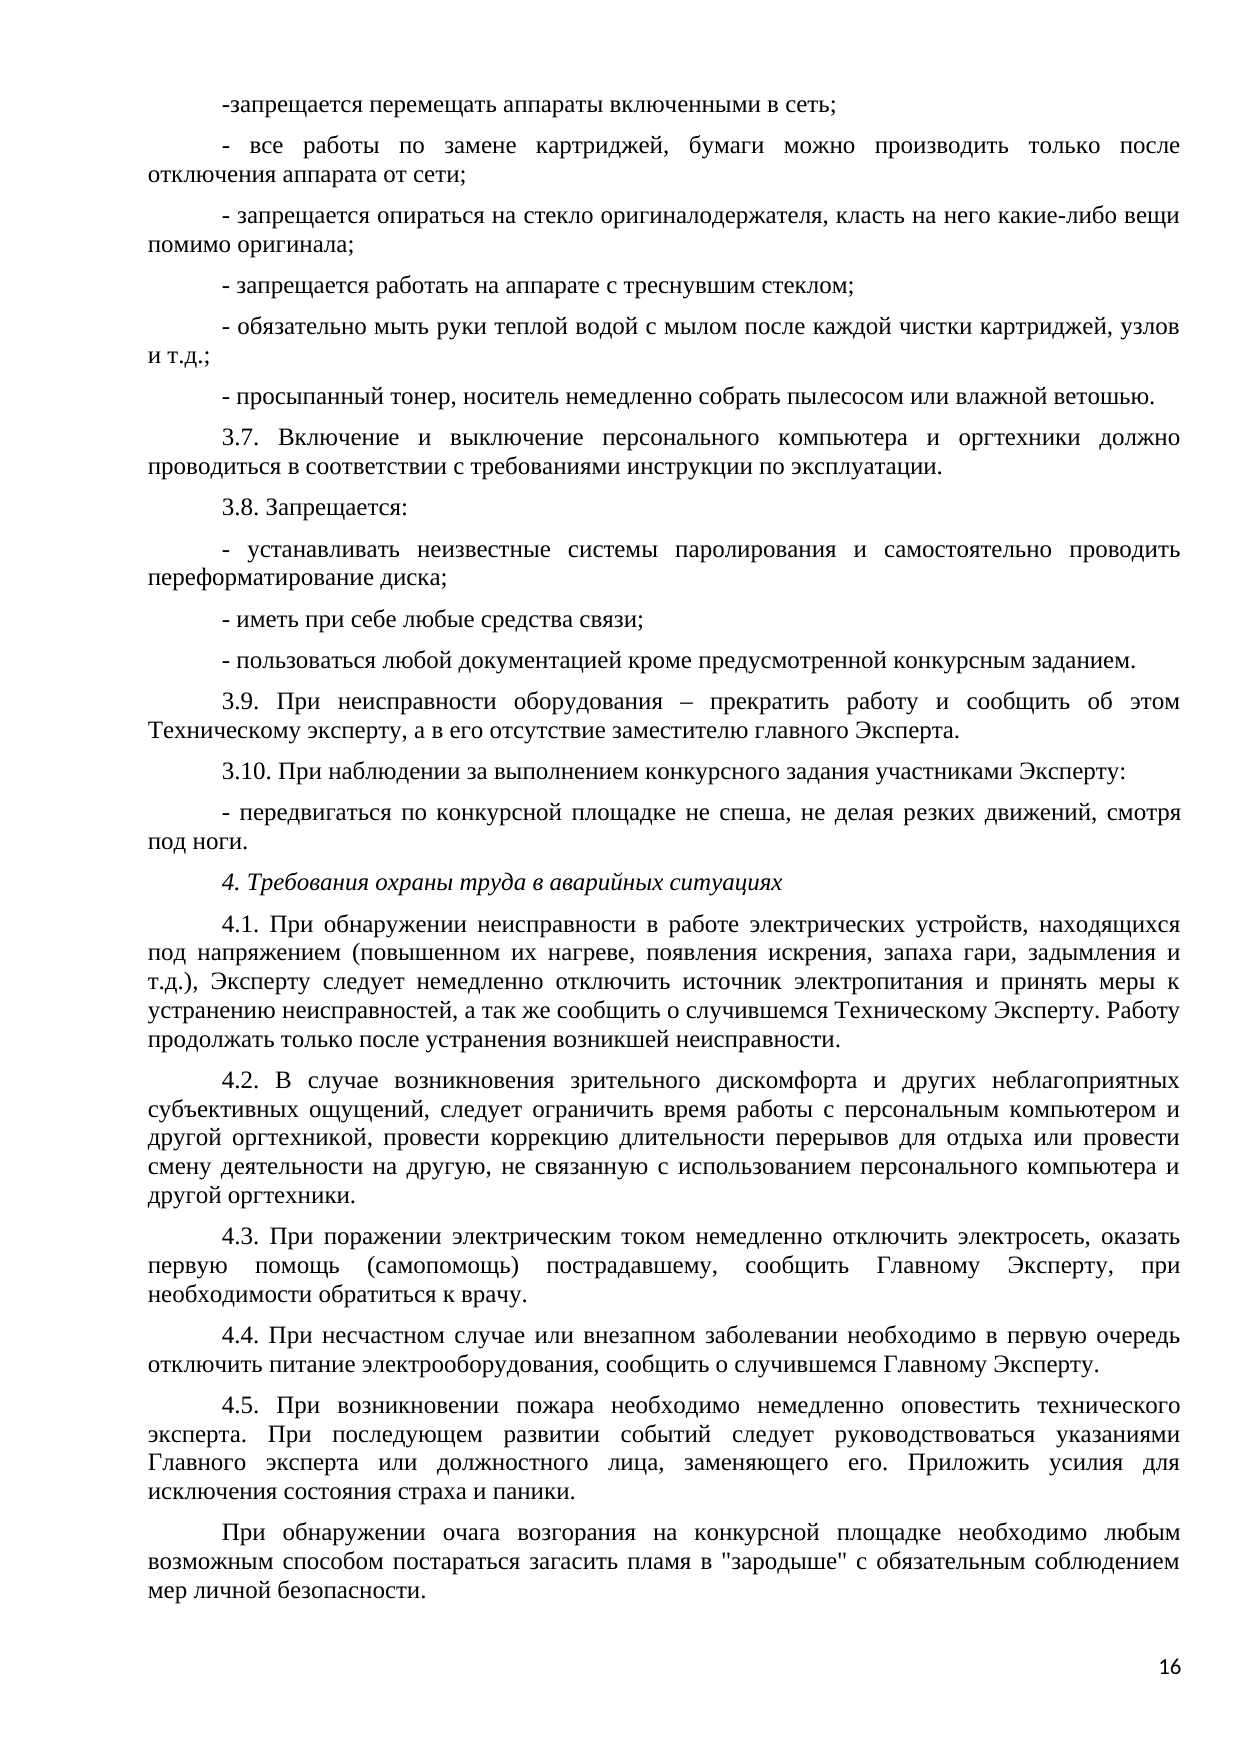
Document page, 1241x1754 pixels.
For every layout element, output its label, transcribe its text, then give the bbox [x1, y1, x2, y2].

text 4.5. При возникновении пожара необходимо немедленно оповестить технического эксперта. При последующем развитии событий следует руководствоваться указаниями Главного эксперта или должностного лица, заменяющего его. Приложить усилия для исключения состояния страха и паники. [148, 1390, 1181, 1505]
text 4.1. При обнаружении неисправности в работе электрических устройств, находящихся под напряжением (повышенном их нагреве, появления искрения, запаха гари, задымления и т.д.), Эксперту следует немедленно отключить источник электропитания и принять меры к устранению неисправностей, а так же сообщить о случившемся Техническому Эксперту. Работу продолжать только после устранения возникшей неисправности. [148, 909, 1181, 1052]
text -запрещается перемещать аппараты включенными в сеть; [148, 89, 1181, 117]
text 4. Требования охраны труда в аварийных ситуациях [148, 867, 1181, 896]
text - передвигаться по конкурсной площадке не спеша, не делая резких движений, смотря под ноги. [148, 797, 1181, 855]
text - запрещается опираться на стекло оригиналодержателя, класть на него какие-либо вещи помимо оригинала; [148, 200, 1181, 257]
text 3.8. Запрещается: [148, 492, 1181, 521]
text 4.2. В случае возникновения зрительного дискомфорта и других неблагоприятных субъективных ощущений, следует ограничить время работы с персональным компьютером и другой оргтехникой, провести коррекцию длительности перерывов для отдыха или провести смену деятельности на другую, не связанную с использованием персонального компьютера и другой оргтехники. [148, 1065, 1181, 1209]
text - пользоваться любой документацией кроме предусмотренной конкурсным заданием. [148, 645, 1181, 674]
text - все работы по замене картриджей, бумаги можно производить только после отключения аппарата от сети; [148, 130, 1181, 187]
text 3.7. Включение и выключение персонального компьютера и оргтехники должно проводиться в соответствии с требованиями инструкции по эксплуатации. [148, 422, 1181, 480]
text - запрещается работать на аппарате с треснувшим стеклом; [148, 270, 1181, 299]
text 3.9. При неисправности оборудования – прекратить работу и сообщить об этом Техническому эксперту, а в его отсутствие заместителю главного Эксперта. [148, 686, 1181, 744]
text 4.3. При поражении электрическим током немедленно отключить электросеть, оказать первую помощь (самопомощь) пострадавшему, сообщить Главному Эксперту, при необходимости обратиться к врачу. [148, 1221, 1181, 1307]
text При обнаружении очага возгорания на конкурсной площадке необходимо любым возможным способом постараться загасить пламя в "зародыше" с обязательным соблюдением мер личной безопасности. [148, 1517, 1181, 1604]
text - обязательно мыть руки теплой водой с мылом после каждой чистки картриджей, узлов и т.д.; [148, 311, 1181, 369]
text - просыпанный тонер, носитель немедленно собрать пылесосом или влажной ветошью. [148, 381, 1181, 410]
text 3.10. При наблюдении за выполнением конкурсного задания участниками Эксперту: [148, 756, 1181, 785]
text - иметь при себе любые средства связи; [148, 604, 1181, 632]
text 4.4. При несчастном случае или внезапном заболевании необходимо в первую очередь отключить питание электрооборудования, сообщить о случившемся Главному Эксперту. [148, 1320, 1181, 1377]
text - устанавливать неизвестные системы паролирования и самостоятельно проводить переформатирование диска; [148, 534, 1181, 591]
